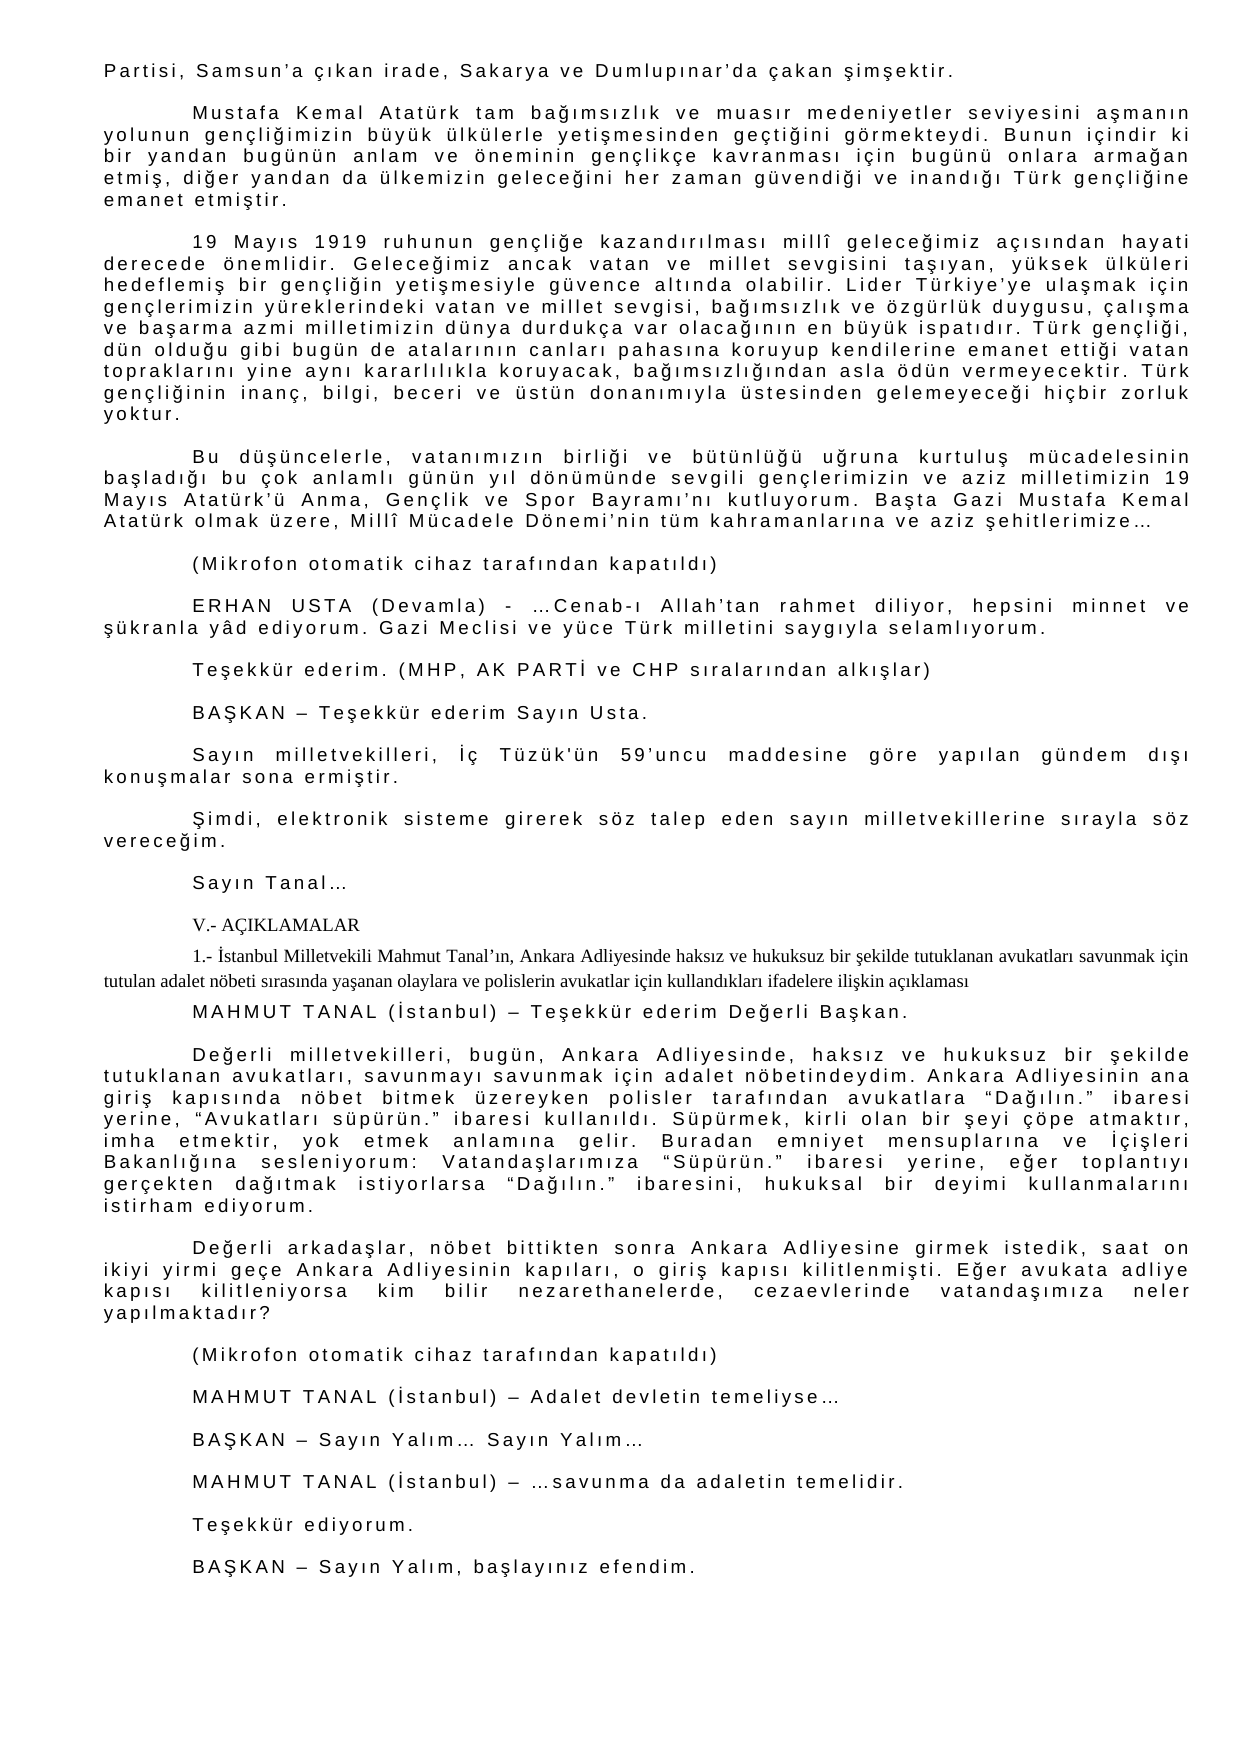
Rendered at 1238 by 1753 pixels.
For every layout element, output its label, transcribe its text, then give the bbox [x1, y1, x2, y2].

text V.- AÇIKLAMALAR [103, 914, 1190, 936]
text 19 Mayıs 1919 ruhunun gençliğe kazandırılması millî geleceğimiz açısından hayati derecede önemlidir. Geleceğimiz ancak vatan ve millet sevgisini taşıyan, yüksek ülküleri hedeflemiş bir gençliğin yetişmesiyle güvence altında olabilir. Lider Türkiye’ye ulaşmak için gençlerimizin yüreklerindeki vatan ve millet sevgisi, bağımsızlık ve özgürlük duygusu, çalışma ve başarma azmi milletimizin dünya durdukça var olacağının en büyük ispatıdır. Türk gençliği, dün olduğu gibi bugün de atalarının canları pahasına koruyup kendilerine emanet ettiği vatan topraklarını yine aynı kararlılıkla koruyacak, bağımsızlığından asla ödün vermeyecektir. Türk gençliğinin inanç, bilgi, beceri ve üstün donanımıyla üstesinden gelemeyeceği hiçbir zorluk yoktur. [103, 231, 1190, 425]
text Bu düşüncelerle, vatanımızın birliği ve bütünlüğü uğruna kurtuluş mücadelesinin başladığı bu çok anlamlı günün yıl dönümünde sevgili gençlerimizin ve aziz milletimizin 19 Mayıs Atatürk’ü Anma, Gençlik ve Spor Bayramı’nı kutluyorum. Başta Gazi Mustafa Kemal Atatürk olmak üzere, Millî Mücadele Dönemi’nin tüm kahramanlarına ve aziz şehitlerimize… [103, 446, 1190, 532]
text (Mikrofon otomatik cihaz tarafından kapatıldı) [103, 1344, 1190, 1365]
text MAHMUT TANAL (İstanbul) – Teşekkür ederim Değerli Başkan. [103, 1001, 1190, 1023]
text Sayın milletvekilleri, İç Tüzük'ün 59’uncu maddesine göre yapılan gündem dışı konuşmalar sona ermiştir. [103, 744, 1190, 787]
text Teşekkür ederim. (MHP, AK PARTİ ve CHP sıralarından alkışlar) [103, 659, 1190, 681]
text 1.- İstanbul Milletvekili Mahmut Tanal’ın, Ankara Adliyesinde haksız ve hukuksuz bir şekilde tutuklanan avukatları savunmak için tutulan adalet nöbeti sırasında yaşanan olaylara ve polislerin avukatlar için kullandıkları ifadelere ilişkin açıklaması [103, 945, 1190, 992]
text BAŞKAN – Sayın Yalım, başlayınız efendim. [103, 1556, 1190, 1577]
text Teşekkür ediyorum. [103, 1513, 1190, 1535]
text BAŞKAN – Teşekkür ederim Sayın Usta. [103, 701, 1190, 723]
text MAHMUT TANAL (İstanbul) – Adalet devletin temeliyse… [103, 1386, 1190, 1408]
text Şimdi, elektronik sisteme girerek söz talep eden sayın milletvekillerine sırayla söz vereceğim. [103, 808, 1190, 851]
text Değerli milletvekilleri, bugün, Ankara Adliyesinde, haksız ve hukuksuz bir şekilde tutuklanan avukatları, savunmayı savunmak için adalet nöbetindeydim. Ankara Adliyesinin ana giriş kapısında nöbet bitmek üzereyken polisler tarafından avukatlara “Dağılın.” ibaresi yerine, “Avukatları süpürün.” ibaresi kullanıldı. Süpürmek, kirli olan bir şeyi çöpe atmaktır, imha etmektir, yok etmek anlamına gelir. Buradan emniyet mensuplarına ve İçişleri Bakanlığına sesleniyorum: Vatandaşlarımıza “Süpürün.” ibaresi yerine, eğer toplantıyı gerçekten dağıtmak istiyorlarsa “Dağılın.” ibaresini, hukuksal bir deyimi kullanmalarını istirham ediyorum. [103, 1043, 1190, 1216]
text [103, 60, 1190, 81]
text ERHAN USTA (Devamla) - …Cenab-ı Allah’tan rahmet diliyor, hepsini minnet ve şükranla yâd ediyorum. Gazi Meclisi ve yüce Türk milletini saygıyla selamlıyorum. [103, 595, 1190, 638]
text Mustafa Kemal Atatürk tam bağımsızlık ve muasır medeniyetler seviyesini aşmanın yolunun gençliğimizin büyük ülkülerle yetişmesinden geçtiğini görmekteydi. Bunun içindir ki bir yandan bugünün anlam ve öneminin gençlikçe kavranması için bugünü onlara armağan etmiş, diğer yandan da ülkemizin geleceğini her zaman güvendiği ve inandığı Türk gençliğine emanet etmiştir. [103, 102, 1190, 210]
text MAHMUT TANAL (İstanbul) – …savunma da adaletin temelidir. [103, 1471, 1190, 1493]
text (Mikrofon otomatik cihaz tarafından kapatıldı) [103, 553, 1190, 574]
text Sayın Tanal… [103, 872, 1190, 893]
text Değerli arkadaşlar, nöbet bittikten sonra Ankara Adliyesine girmek istedik, saat on ikiyi yirmi geçe Ankara Adliyesinin kapıları, o giriş kapısı kilitlenmişti. Eğer avukata adliye kapısı kilitleniyorsa kim bilir nezarethanelerde, cezaevlerinde vatandaşımıza neler yapılmaktadır? [103, 1237, 1190, 1323]
text BAŞKAN – Sayın Yalım… Sayın Yalım… [103, 1429, 1190, 1450]
